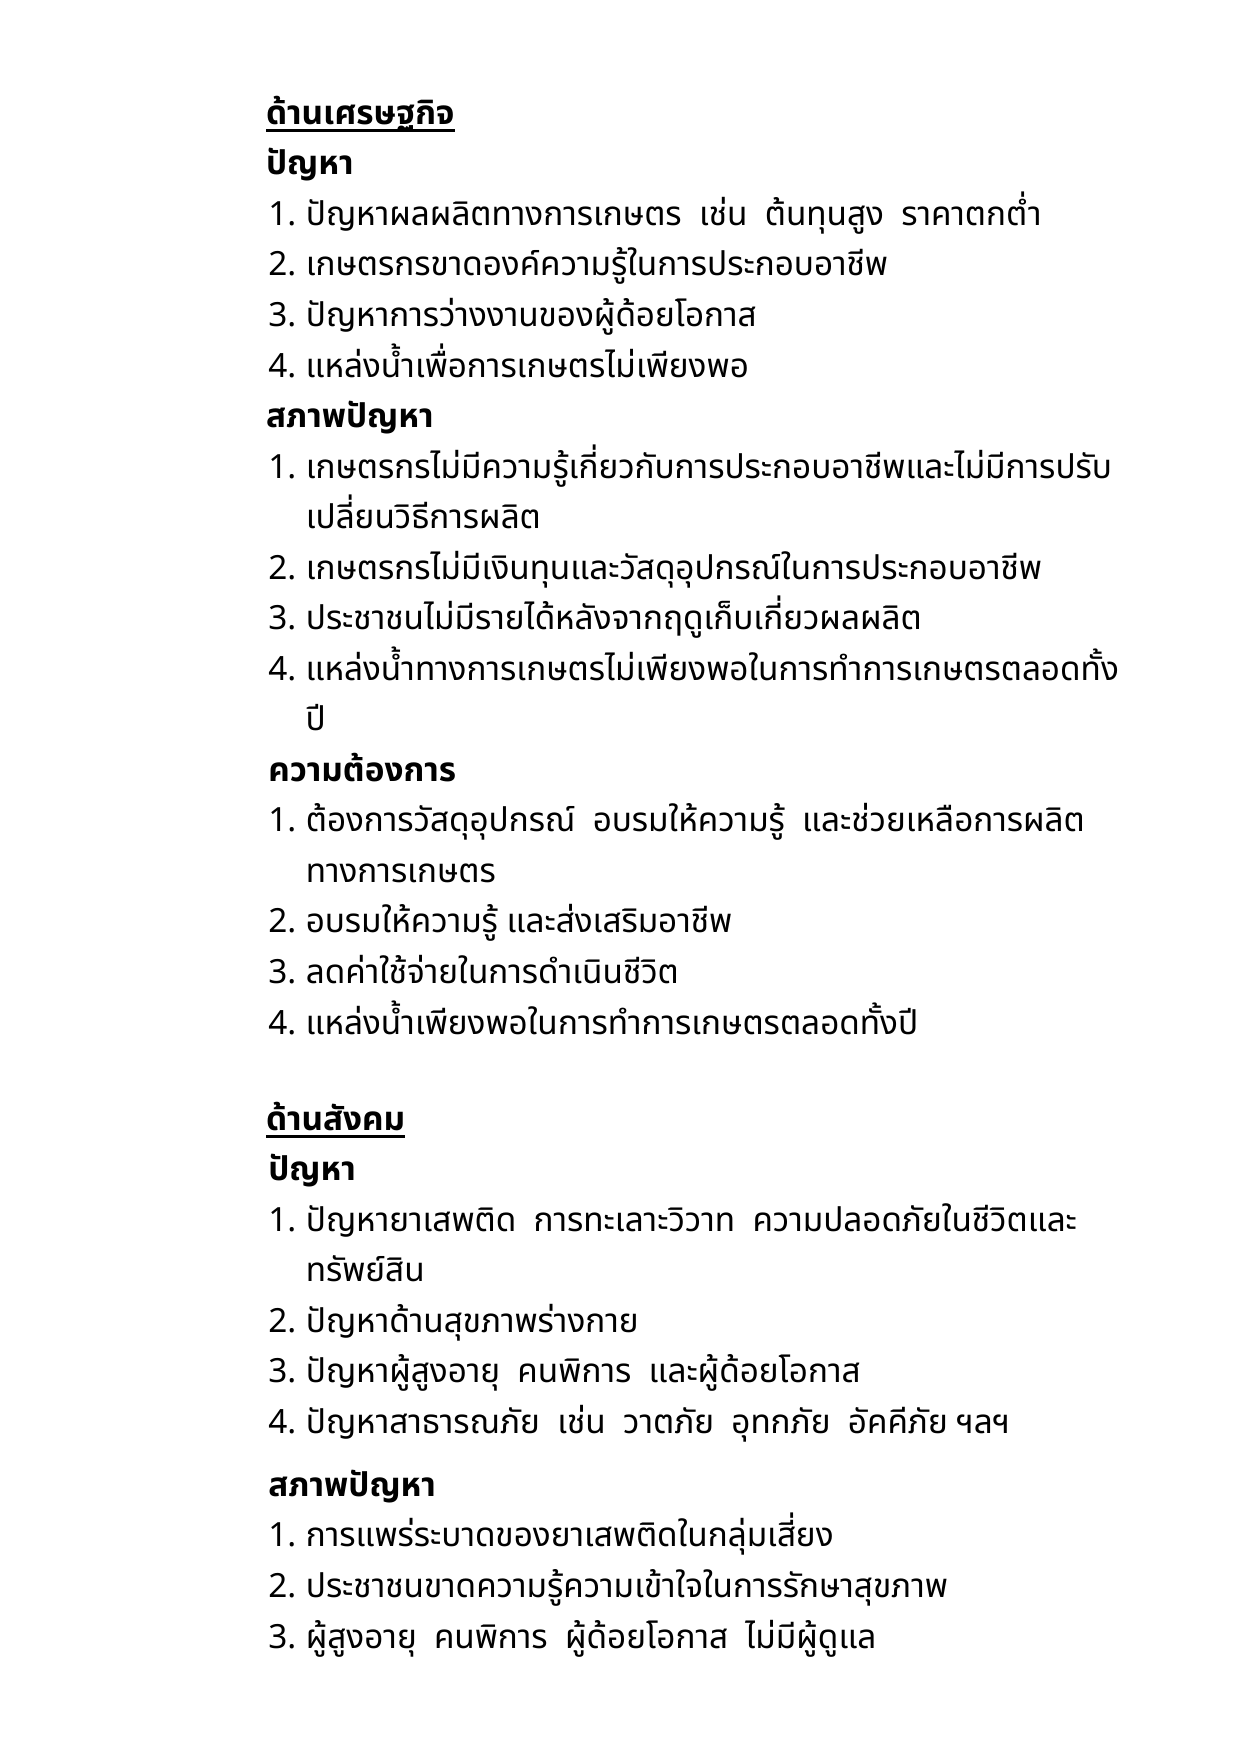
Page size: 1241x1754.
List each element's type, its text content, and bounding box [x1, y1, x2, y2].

list ปัญหาการว่างงานของผู้ด้อยโอกาส [268, 291, 1122, 341]
list แหล่งน้ำเพื่อการเกษตรไม่เพียงพอ [268, 341, 1122, 392]
text ความต้องการ [268, 746, 1122, 796]
list ปัญหาผู้สูงอายุ คนพิการ และผู้ด้อยโอกาส [268, 1347, 1122, 1398]
list ปัญหาผลผลิตทางการเกษตร เช่น ต้นทุนสูง ราคาตกต่ำ [268, 189, 1122, 240]
text ปัญหา [268, 1145, 1122, 1195]
list ผู้สูงอายุ คนพิการ ผู้ด้อยโอกาส ไม่มีผู้ดูแล [268, 1612, 1122, 1663]
list ประชาชนขาดความรู้ความเข้าใจในการรักษาสุขภาพ [268, 1562, 1122, 1612]
list อบรมให้ความรู้ และส่งเสริมอาชีพ [268, 897, 1122, 948]
list เกษตรกรไม่มีความรู้เกี่ยวกับการประกอบอาชีพและไม่มีการปรับเปลี่ยนวิธีการผลิต [268, 442, 1122, 543]
list ประชาชนไม่มีรายได้หลังจากฤดูเก็บเกี่ยวผลผลิต [268, 594, 1122, 645]
text ด้านสังคม [118, 1094, 1122, 1145]
list ต้องการวัสดุอุปกรณ์ อบรมให้ความรู้ และช่วยเหลือการผลิตทางการเกษตร [268, 796, 1122, 897]
list ปัญหาสาธารณภัย เช่น วาตภัย อุทกภัย อัคคีภัย ฯลฯ [268, 1398, 1122, 1448]
list ปัญหาด้านสุขภาพร่างกาย [268, 1296, 1122, 1347]
list ปัญหายาเสพติด การทะเลาะวิวาท ความปลอดภัยในชีวิตและทรัพย์สิน [268, 1195, 1122, 1296]
list เกษตรกรขาดองค์ความรู้ในการประกอบอาชีพ [268, 240, 1122, 291]
list แหล่งน้ำทางการเกษตรไม่เพียงพอในการทำการเกษตรตลอดทั้งปี [268, 645, 1122, 746]
text สภาพปัญหา [266, 392, 1122, 442]
list แหล่งน้ำเพียงพอในการทำการเกษตรตลอดทั้งปี [268, 998, 1122, 1049]
text ปัญหา [118, 139, 1122, 189]
text สภาพปัญหา [268, 1461, 1122, 1511]
text ด้านเศรษฐกิจ [118, 89, 1122, 139]
list ลดค่าใช้จ่ายในการดำเนินชีวิต [268, 948, 1122, 998]
list การแพร่ระบาดของยาเสพติดในกลุ่มเสี่ยง [268, 1511, 1122, 1562]
list เกษตรกรไม่มีเงินทุนและวัสดุอุปกรณ์ในการประกอบอาชีพ [268, 543, 1122, 594]
